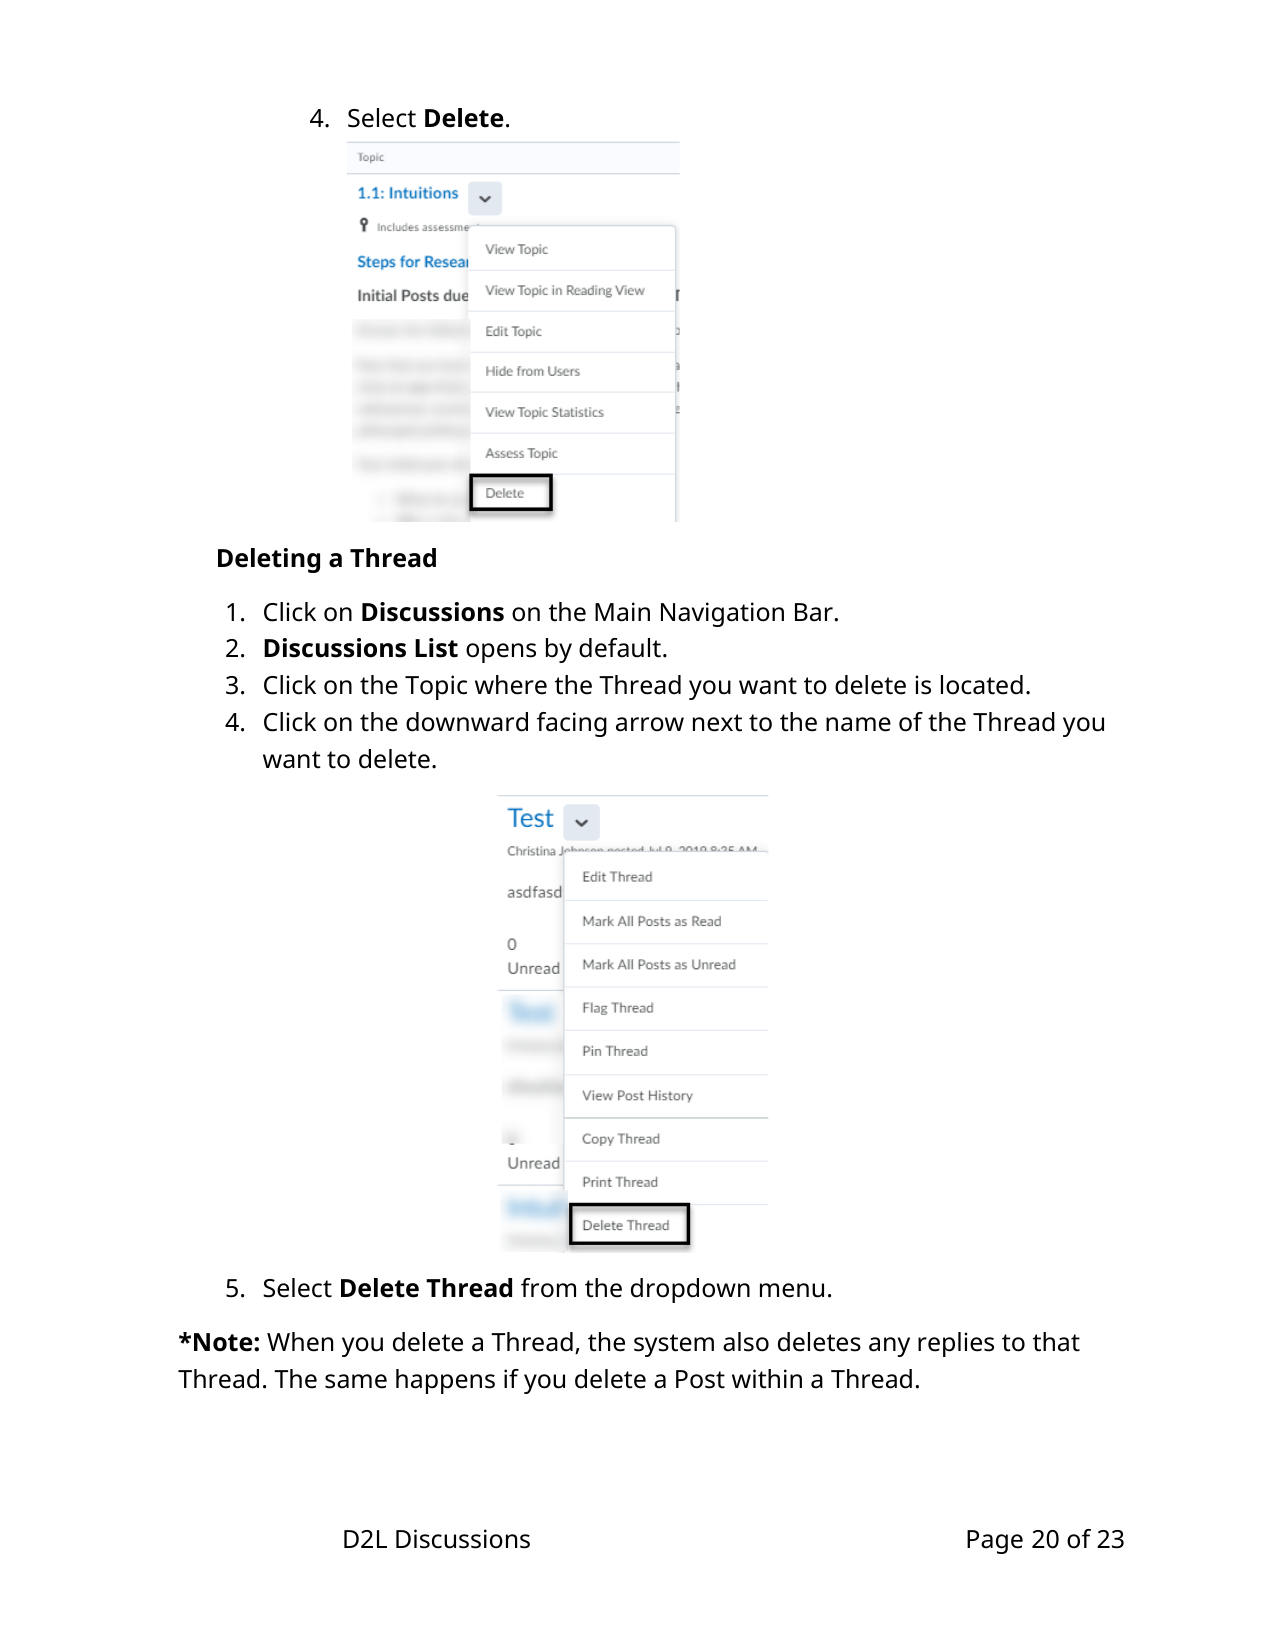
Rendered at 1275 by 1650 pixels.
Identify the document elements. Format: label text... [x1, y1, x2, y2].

list Discussions List opens by default. [225, 631, 1125, 665]
list Click on the Topic where the Thread you want to delete is located. [225, 668, 1125, 702]
picture [346, 137, 680, 522]
picture [496, 794, 769, 1253]
list Click on the downward facing arrow next to the name of the Thread you want to delete. [225, 704, 1125, 775]
list Click on Discussions on the Main Navigation Bar. [225, 594, 1125, 628]
subtitle Deleting a Thread [216, 541, 1125, 575]
text *Note: When you delete a Thread, the system also deletes any replies to that Thread. The same happens if you delete a Post within a Thread. [178, 1324, 1125, 1395]
list Select Delete Thread from the dropdown menu. [225, 1271, 1125, 1305]
